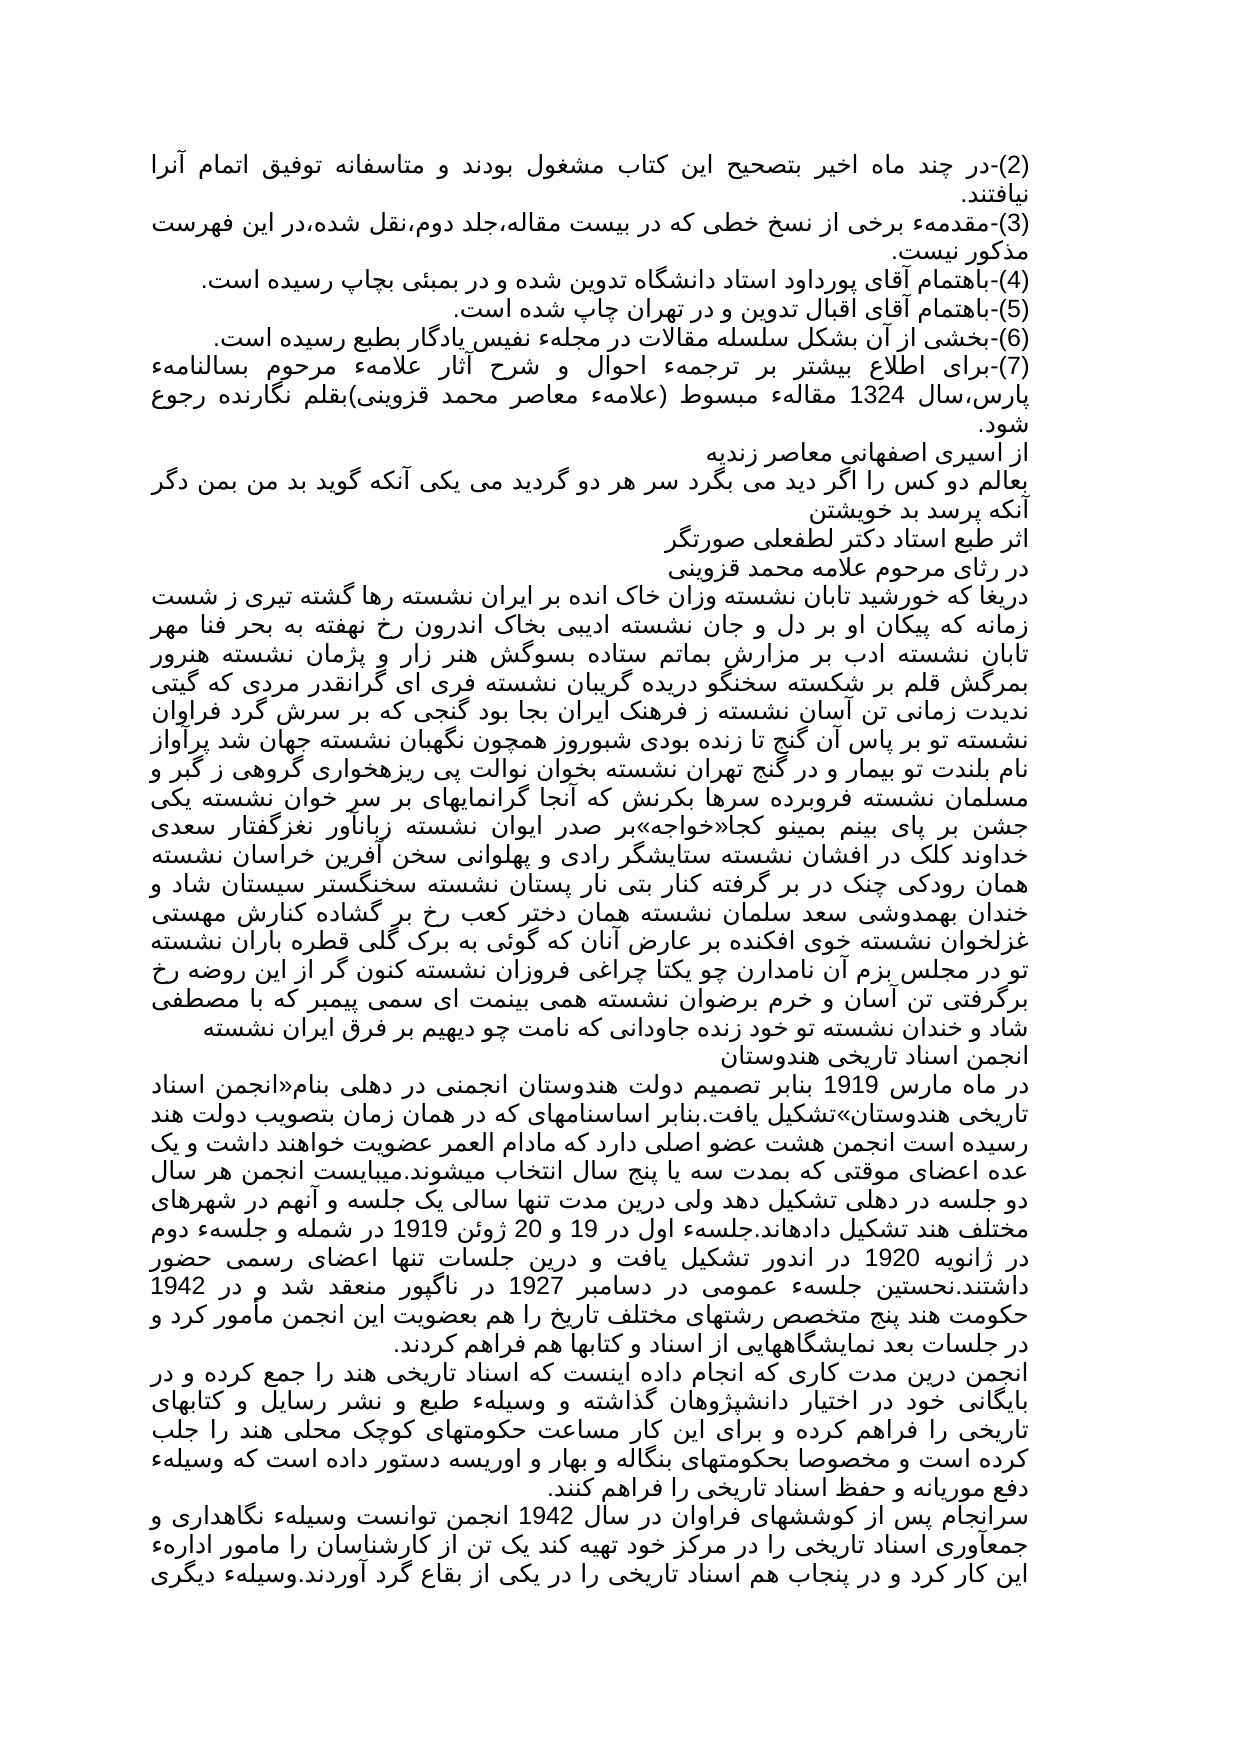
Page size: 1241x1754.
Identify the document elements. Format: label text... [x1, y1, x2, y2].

text دریغا که خورشید تابان نشسته‏ وزان خاک انده بر ایران نشسته‏ رها گشته تیری ز شست زمانه‏ که پیکان او بر دل و جان نشسته‏ ادیبی بخاک اندرون رخ نهفته‏ به بحر فنا مهر تابان نشسته‏ ادب بر مزارش بماتم ستاده‏ بسوگش هنر زار و پژمان نشسته‏ هنرور بمرگش قلم بر شکسته‏ سخنگو دریده گریبان نشسته‏ فری ای گران‏قدر مردی که گیتی‏ ندیدت زمانی تن آسان نشسته‏ ز فرهنک ایران بجا بود گنجی‏ که بر سرش گرد فراوان نشسته‏ تو بر پاس آن گنج تا زنده بودی‏ شب‏وروز همچون نگهبان نشسته‏ جهان شد پرآواز نام بلندت‏ تو بیمار و در گنج تهران نشسته‏ بخوان نوالت پی ریزه‏خواری‏ گروهی ز گبر و مسلمان نشسته‏ فروبرده سرها بکرنش که آنجا گرانمایه‏ای بر سر خوان نشسته‏ یکی جشن بر پای بینم بمینو کجا«خواجه»بر صدر ایوان نشسته‏ زبان‏آور نغزگفتار سعدی‏ خداوند کلک در افشان نشسته‏ ستایشگر رادی و پهلوانی‏ سخن آفرین خراسان نشسته‏ همان رودکی چنک در بر گرفته‏ کنار بتی نار پستان نشسته‏ سخن‏گستر سیستان شاد و خندان‏ بهمدوشی سعد سلمان نشسته‏ همان دختر کعب رخ بر گشاده‏ کنارش مهستی غزلخوان نشسته‏ خوی افکنده بر عارض آنان که گوئی‏ به برک گلی قطره باران نشسته‏ تو در مجلس بزم آن نامدارن‏ چو یکتا چراغی فروزان نشسته‏ کنون گر از این روضه رخ برگرفتی‏ تن آسان و خرم برضوان نشسته‏ همی بینمت ای سمی پیمبر که با مصطفی شاد و خندان نشسته‏ تو خود زنده جاودانی که نامت‏ چو دیهیم بر فرق ایران نشسته [150, 581, 1029, 1041]
text در رثای مرحوم علامه محمد قزوینی [150, 552, 1029, 581]
text از اسیری اصفهانی معاصر زندیه [150, 437, 1029, 466]
text (3)-مقدمهء برخی از نسخ خطی که در بیست‏ مقاله،جلد دوم،نقل شده،در این فهرست مذکور نیست. [150, 207, 1029, 265]
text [150, 1501, 1029, 1587]
text (2)-در چند ماه اخیر بتصحیح‏ این کتاب مشغول بودند و متاسفانه توفیق اتمام آنرا نیافتند. [150, 150, 1029, 207]
text (5)-باهتمام آقای اقبال تدوین و در تهران چاپ شده است. [150, 294, 1029, 322]
text (7)-برای اطلاع بیشتر بر ترجمهء احوال و شرح آثار علامهء مرحوم بسالنامهء پارس،سال 1324 مقالهء مبسوط (علامهء معاصر محمد قزوینی)بقلم نگارنده رجوع شود. [150, 351, 1029, 437]
text انجمن اسناد تاریخی هندوستان [150, 1041, 1029, 1070]
text بعالم دو کس را اگر دید می‏ بگرد سر هر دو گردید می‏ یکی آنکه گوید بد من بمن‏ دگر آنکه پرسد بد خویشتن [150, 466, 1029, 524]
text انجمن درین مدت کاری که انجام داده اینست که اسناد تاریخی هند را جمع کرده و در بایگانی خود در اختیار دانش‏پژوهان گذاشته و وسیلهء طبع و نشر رسایل و کتابهای تاریخی‏ را فراهم کرده و برای این کار مساعت حکومت‏های کوچک محلی هند را جلب کرده است‏ و مخصوصا بحکومت‏های بنگاله و بهار و اوریسه دستور داده است که وسیلهء دفع موریانه و حفظ اسناد تاریخی را فراهم کنند. [150, 1357, 1029, 1501]
text (4)-باهتمام آقای پورداود استاد دانشگاه‏ تدوین شده و در بمبئی بچاپ رسیده است. [150, 265, 1029, 294]
text (6)-بخشی از آن بشکل سلسله مقالات در مجلهء نفیس یادگار بطبع رسیده است. [150, 322, 1029, 351]
text اثر طبع استاد دکتر لطفعلی صورتگر [150, 524, 1029, 552]
text در ماه مارس 1919 بنابر تصمیم دولت هندوستان انجمنی در دهلی بنام«انجمن اسناد تاریخی هندوستان»تشکیل یافت.بنابر اساسنامه‏ای که در همان زمان بتصویب دولت هند رسیده است انجمن هشت عضو اصلی دارد که مادام العمر عضویت خواهند داشت و یک عده‏ اعضای موقتی که بمدت سه یا پنج سال انتخاب میشوند.می‏بایست انجمن هر سال دو جلسه‏ در دهلی تشکیل دهد ولی درین مدت تنها سالی یک جلسه و آنهم در شهرهای مختلف هند تشکیل داده‏اند.جلسهء اول در 19 و 20 ژوئن 1919 در شمله و جلسهء دوم در ژانویه 1920 در اندور تشکیل یافت و درین جلسات تنها اعضای رسمی حضور داشتند.نحستین جلسهء عمومی‏ در دسامبر 1927 در ناگپور منعقد شد و در 1942 حکومت هند پنج متخصص رشتهای مختلف‏ تاریخ را هم بعضویت این انجمن مأمور کرد و در جلسات بعد نمایشگاه‏هایی از اسناد و کتابها هم‏ فراهم کردند. [150, 1070, 1029, 1357]
